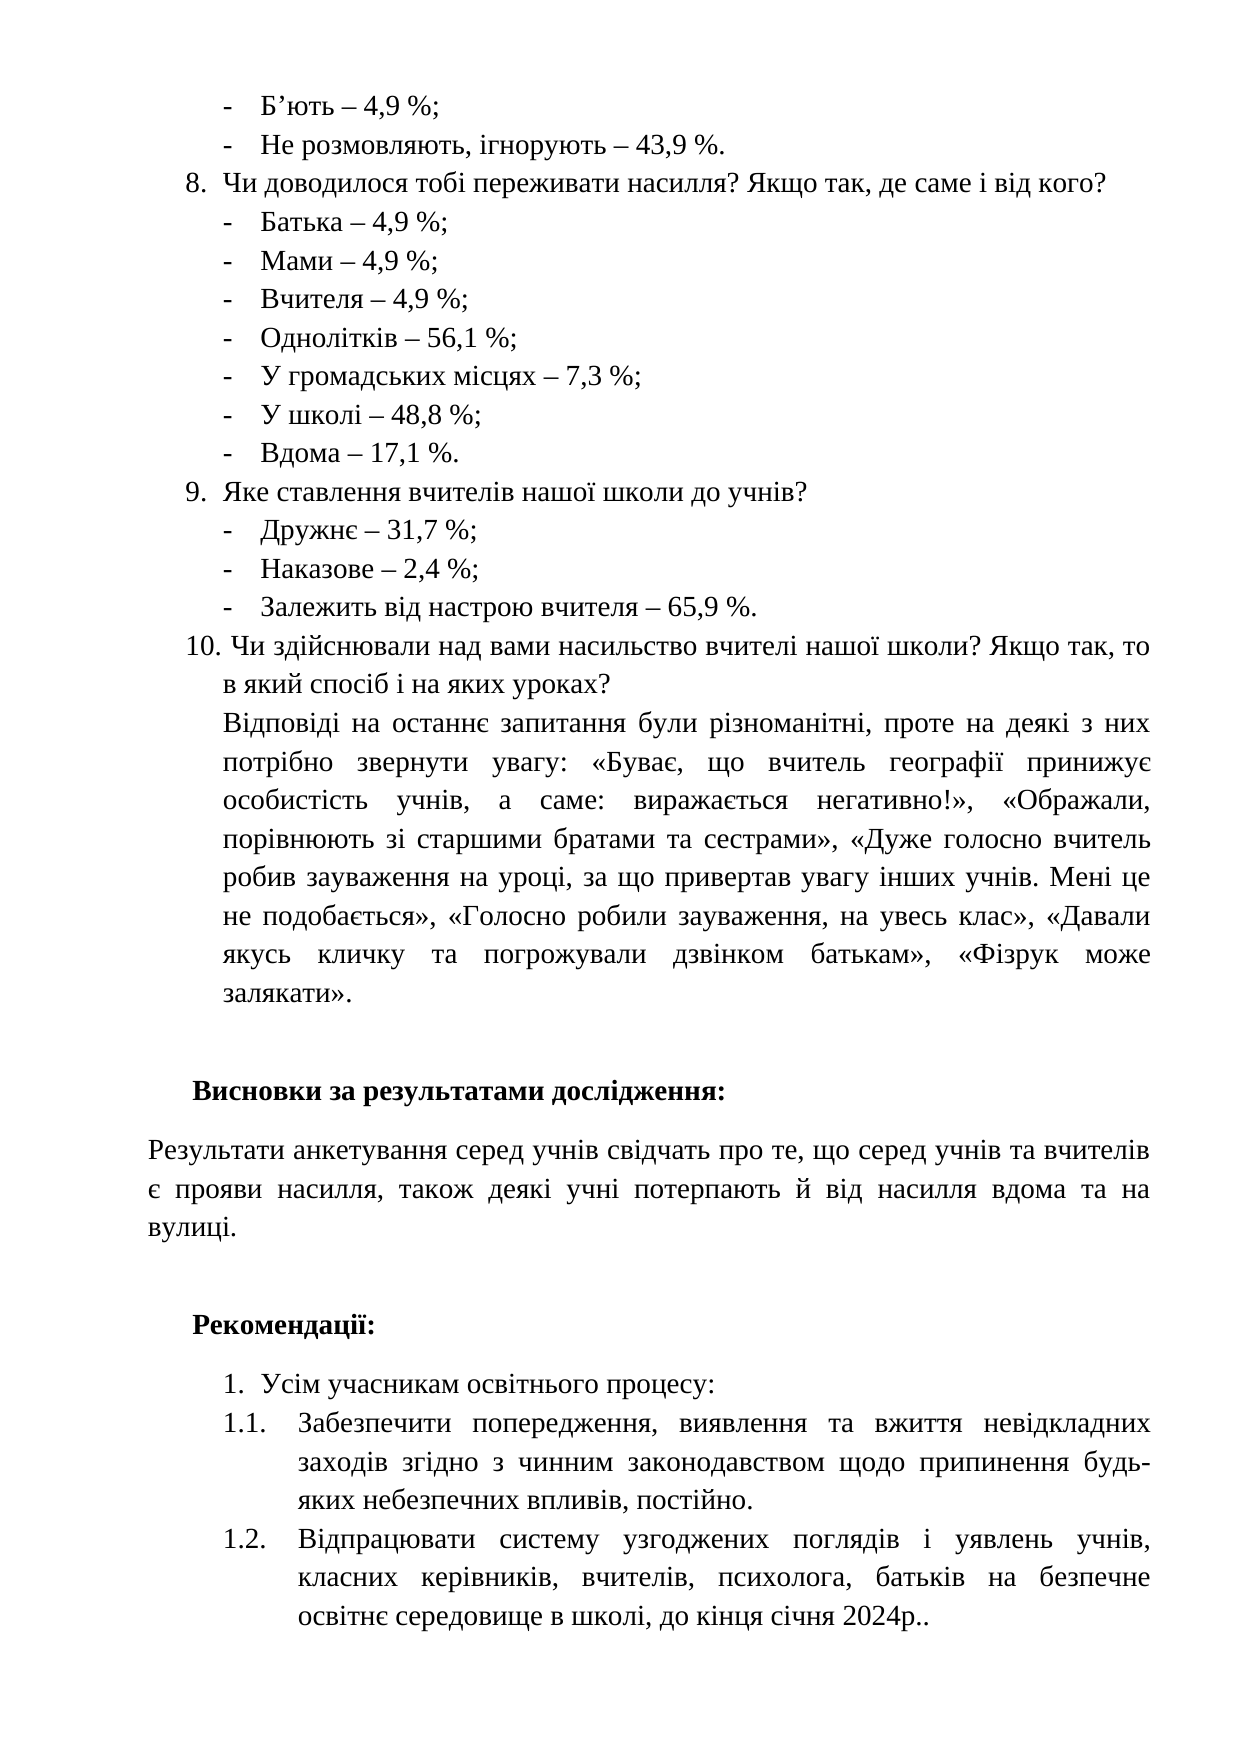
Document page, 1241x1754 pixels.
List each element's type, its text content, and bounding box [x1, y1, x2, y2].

list Залежить від настрою вчителя – 65,9 %. [223, 589, 1152, 623]
list Вдома – 17,1 %. [223, 435, 1152, 469]
text Висновки за результатами дослідження: [148, 1073, 1152, 1106]
list Чи здійснювали над вами насильство вчителі нашої школи? Якщо так, то в який спосіб і на яких уроках? [185, 628, 1152, 700]
list У громадських місцях – 7,3 %; [223, 358, 1152, 392]
list Наказове – 2,4 %; [223, 551, 1152, 584]
list Мами – 4,9 %; [223, 243, 1152, 276]
list У школі – 48,8 %; [223, 397, 1152, 430]
list Батька – 4,9 %; [223, 204, 1152, 238]
list Не розмовляють, ігнорують – 43,9 %. [223, 127, 1152, 161]
list Дружнє – 31,7 %; [223, 512, 1152, 546]
list Яке ставлення вчителів нашої школи до учнів? [185, 474, 1152, 507]
list Чи доводилося тобі переживати насилля? Якщо так, де саме і від кого? [185, 166, 1152, 199]
list Б’ють – 4,9 %; [223, 88, 1152, 122]
list Результати анкетування серед учнів свідчать про те, що серед учнів та вчителів є прояви насилля, також деякі учні потерпають й від насилля вдома та на вулиці. [148, 1132, 1152, 1243]
list Вчителя – 4,9 %; [223, 281, 1152, 315]
list Відпрацювати систему узгоджених поглядів і уявлень учнів, класних керівників, вчителів, психолога, батьків на безпечне освітнє середовище в школі, до кінця січня 2024р.. [223, 1521, 1152, 1631]
list Однолітків – 56,1 %; [223, 320, 1152, 353]
list Відповіді на останнє запитання були різноманітні, проте на деякі з них потрібно звернути увагу: «Буває, що вчитель географії принижує особистість учнів, а саме: виражається негативно!», «Ображали, порівнюють зі старшими братами та сестрами», «Дуже голосно вчитель робив зауваження на уроці, за що привертав увагу інших учнів. Мені це не подобається», «Голосно робили зауваження, на увесь клас», «Давали якусь кличку та погрожували дзвінком батькам», «Фізрук може залякати». [223, 705, 1152, 1008]
list Забезпечити попередження, виявлення та вжиття невідкладних заходів згідно з чинним законодавством щодо припинення будь-яких небезпечних впливів, постійно. [223, 1405, 1152, 1516]
list Усім учасникам освітнього процесу: [223, 1367, 1152, 1400]
text Рекомендації: [148, 1307, 1152, 1341]
